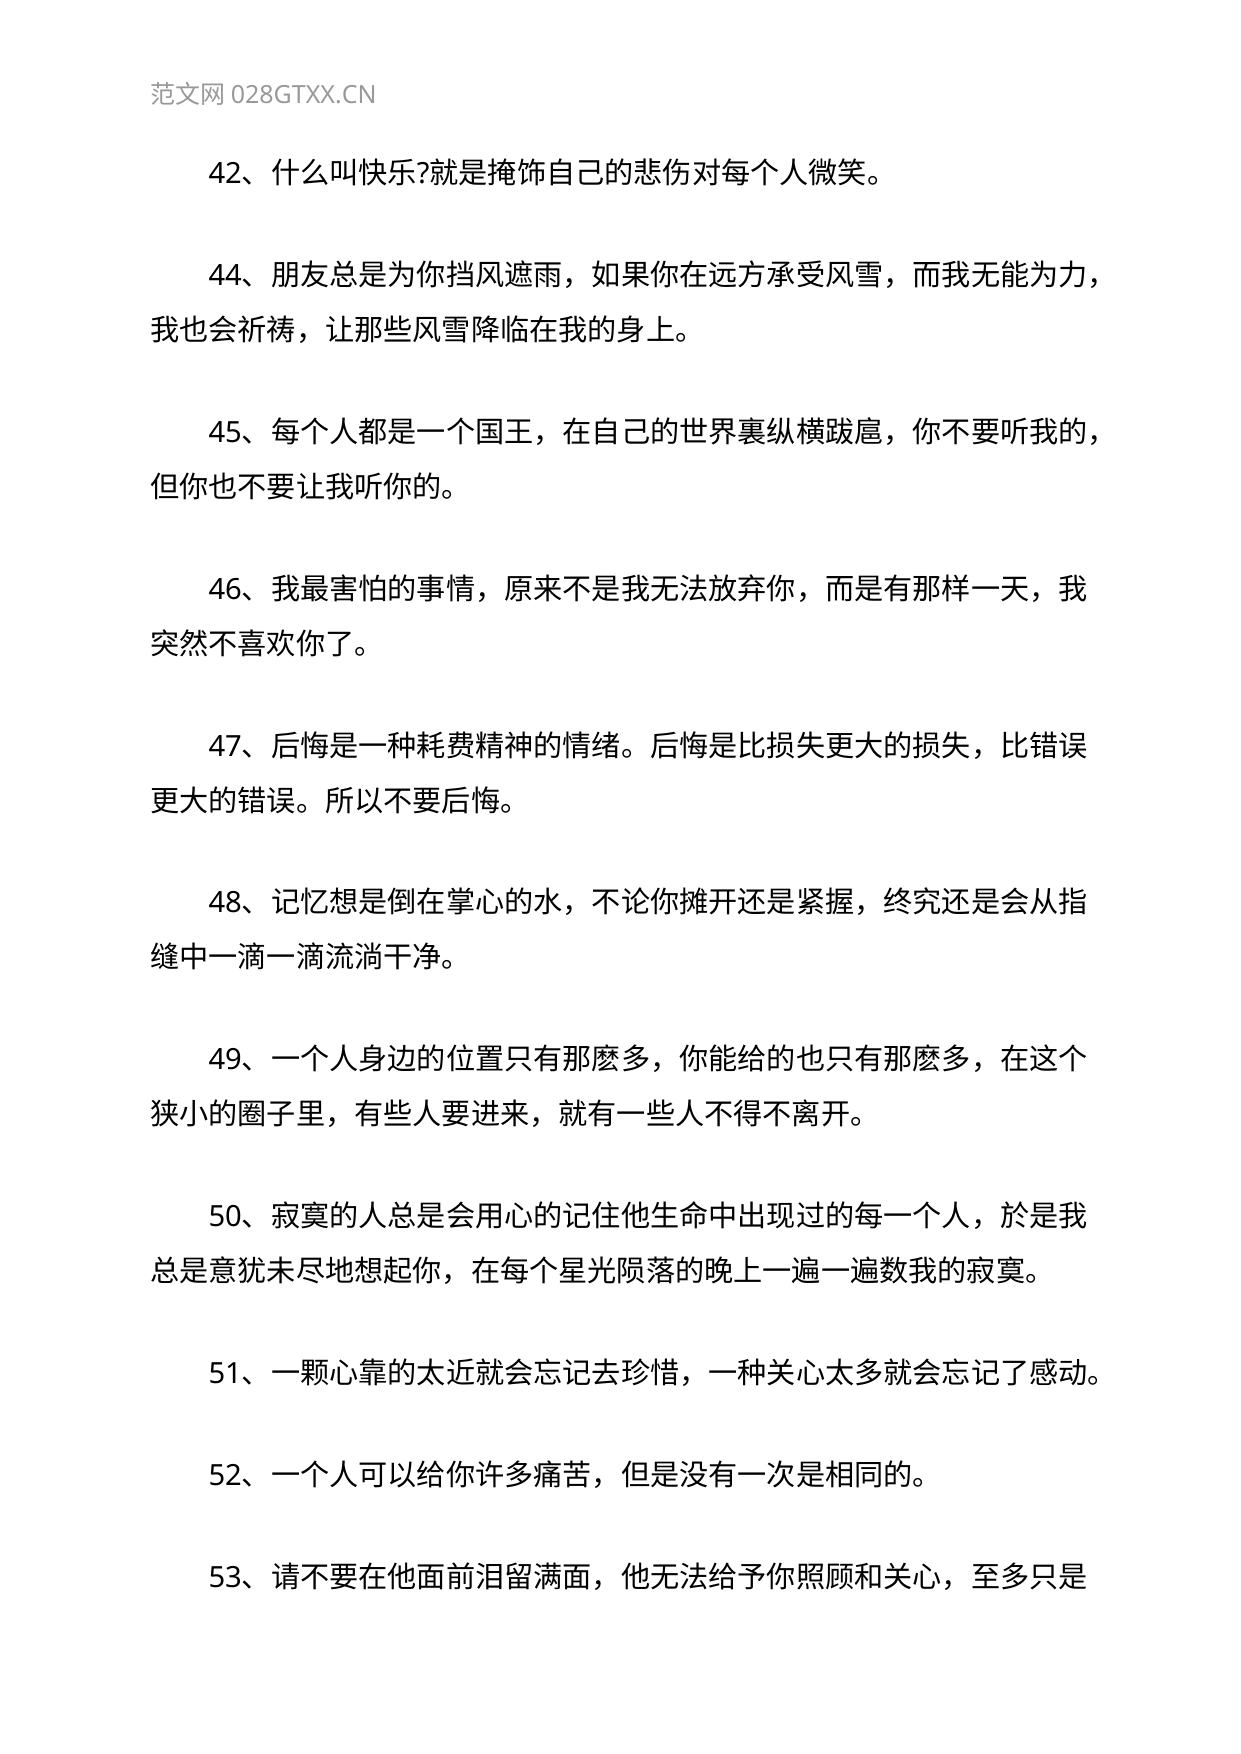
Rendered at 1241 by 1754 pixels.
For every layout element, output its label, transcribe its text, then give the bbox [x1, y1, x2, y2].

text 51、一颗心靠的太近就会忘记去珍惜，一种关心太多就会忘记了感动。 [150, 1349, 1090, 1392]
text 42、什么叫快乐?就是掩饰自己的悲伤对每个人微笑。 [150, 150, 1090, 192]
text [150, 1553, 1090, 1596]
text 46、我最害怕的事情，原来不是我无法放弃你，而是有那样一天，我突然不喜欢你了。 [150, 566, 1090, 663]
text 47、后悔是一种耗费精神的情绪。后悔是比损失更大的损失，比错误更大的错误。所以不要后悔。 [150, 722, 1090, 819]
text 49、一个人身边的位置只有那麽多，你能给的也只有那麽多，在这个狭小的圈子里，有些人要进来，就有一些人不得不离开。 [150, 1036, 1090, 1133]
text 52、一个人可以给你许多痛苦，但是没有一次是相同的。 [150, 1451, 1090, 1494]
text 50、寂寞的人总是会用心的记住他生命中出现过的每一个人，於是我总是意犹未尽地想起你，在每个星光陨落的晚上一遍一遍数我的寂寞。 [150, 1193, 1090, 1290]
text 44、朋友总是为你挡风遮雨，如果你在远方承受风雪，而我无能为力，我也会祈祷，让那些风雪降临在我的身上。 [150, 252, 1090, 349]
text 48、记忆想是倒在掌心的水，不论你摊开还是紧握，终究还是会从指缝中一滴一滴流淌干净。 [150, 879, 1090, 976]
text 45、每个人都是一个国王，在自己的世界裏纵横跋扈，你不要听我的，但你也不要让我听你的。 [150, 409, 1090, 506]
